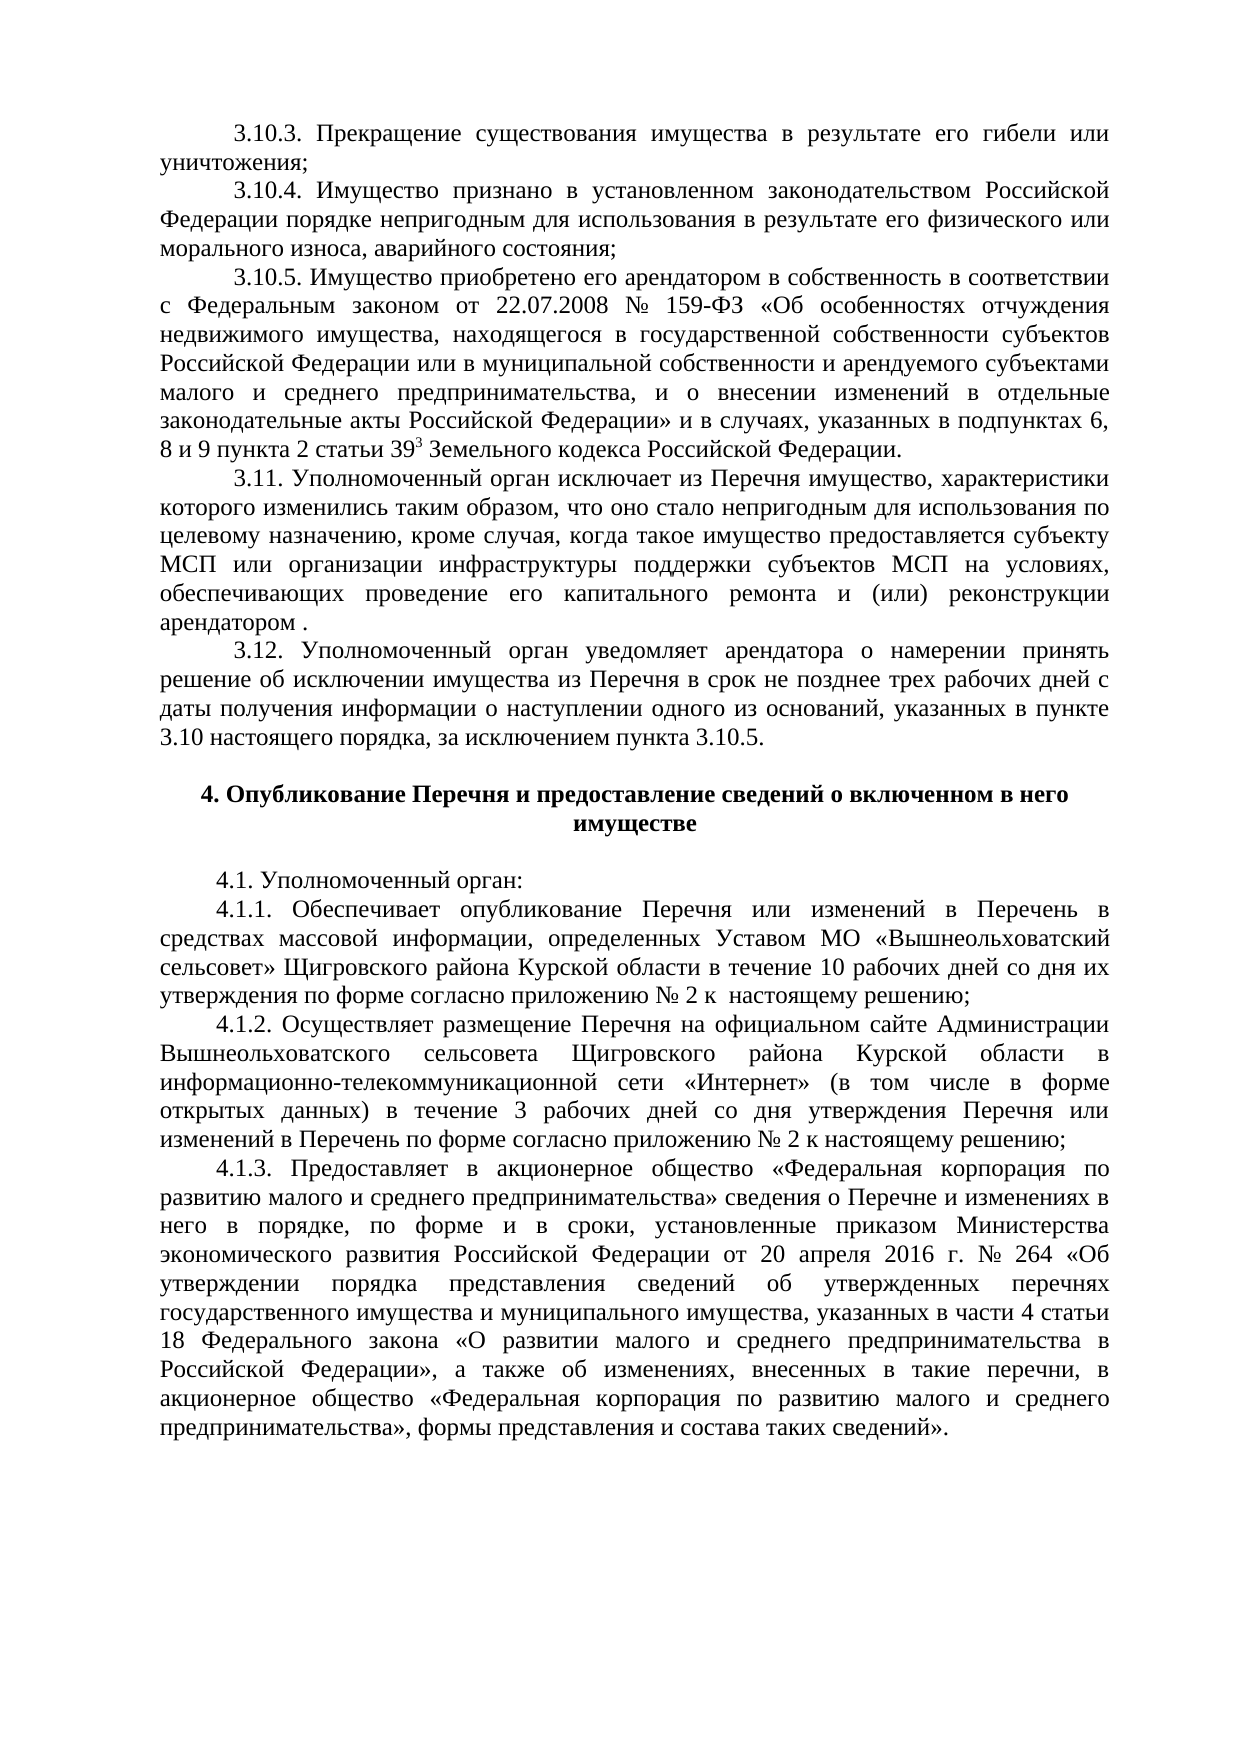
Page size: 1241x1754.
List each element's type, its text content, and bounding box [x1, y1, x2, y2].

text 4.1. Уполномоченный орган: [159, 866, 1110, 894]
text 3.12. Уполномоченный орган уведомляет арендатора о намерении принять решение об исключении имущества из Перечня в срок не позднее трех рабочих дней с даты получения информации о наступлении одного из оснований, указанных в пункте 3.10 настоящего порядка, за исключением пункта 3.10.5. [159, 636, 1110, 751]
text 4.1.1. Обеспечивает опубликование Перечня или изменений в Перечень в средствах массовой информации, определенных Уставом МО «Вышнеольховатский сельсовет» Щигровского района Курской области в течение 10 рабочих дней со дня их утверждения по форме согласно приложению № 2 к настоящему решению; [159, 894, 1110, 1009]
text 4.1.2. Осуществляет размещение Перечня на официальном сайте Администрации Вышнеольховатского сельсовета Щигровского района Курской области в информационно-телекоммуникационной сети «Интернет» (в том числе в форме открытых данных) в течение 3 рабочих дней со дня утверждения Перечня или изменений в Перечень по форме согласно приложению № 2 к настоящему решению; [159, 1009, 1110, 1153]
text 3.10.5. Имущество приобретено его арендатором в собственность в соответствии с Федеральным законом от 22.07.2008 № 159-ФЗ «Об особенностях отчуждения недвижимого имущества, находящегося в государственной собственности субъектов Российской Федерации или в муниципальной собственности и арендуемого субъектами малого и среднего предпринимательства, и о внесении изменений в отдельные законодательные акты Российской Федерации» и в случаях, указанных в подпунктах 6, 8 и 9 пункта 2 статьи 393 Земельного кодекса Российской Федерации. [159, 262, 1110, 463]
text 3.11. Уполномоченный орган исключает из Перечня имущество, характеристики которого изменились таким образом, что оно стало непригодным для использования по целевому назначению, кроме случая, когда такое имущество предоставляется субъекту МСП или организации инфраструктуры поддержки субъектов МСП на условиях, обеспечивающих проведение его капитального ремонта и (или) реконструкции арендатором . [159, 463, 1110, 636]
text 3.10.4. Имущество признано в установленном законодательством Российской Федерации порядке непригодным для использования в результате его физического или морального износа, аварийного состояния; [159, 176, 1110, 262]
text 4.1.3. Предоставляет в акционерное общество «Федеральная корпорация по развитию малого и среднего предпринимательства» сведения о Перечне и изменениях в него в порядке, по форме и в сроки, установленные приказом Министерства экономического развития Российской Федерации от 20 апреля 2016 г. № 264 «Об утверждении порядка представления сведений об утвержденных перечнях государственного имущества и муниципального имущества, указанных в части 4 статьи 18 Федерального закона «О развитии малого и среднего предпринимательства в Российской Федерации», а также об изменениях, внесенных в такие перечни, в акционерное общество «Федеральная корпорация по развитию малого и среднего предпринимательства», формы представления и состава таких сведений». [159, 1153, 1110, 1441]
text 3.10.3. Прекращение существования имущества в результате его гибели или уничтожения; [159, 118, 1110, 176]
text 4. Опубликование Перечня и предоставление сведений о включенном в него имуществе [159, 779, 1110, 837]
